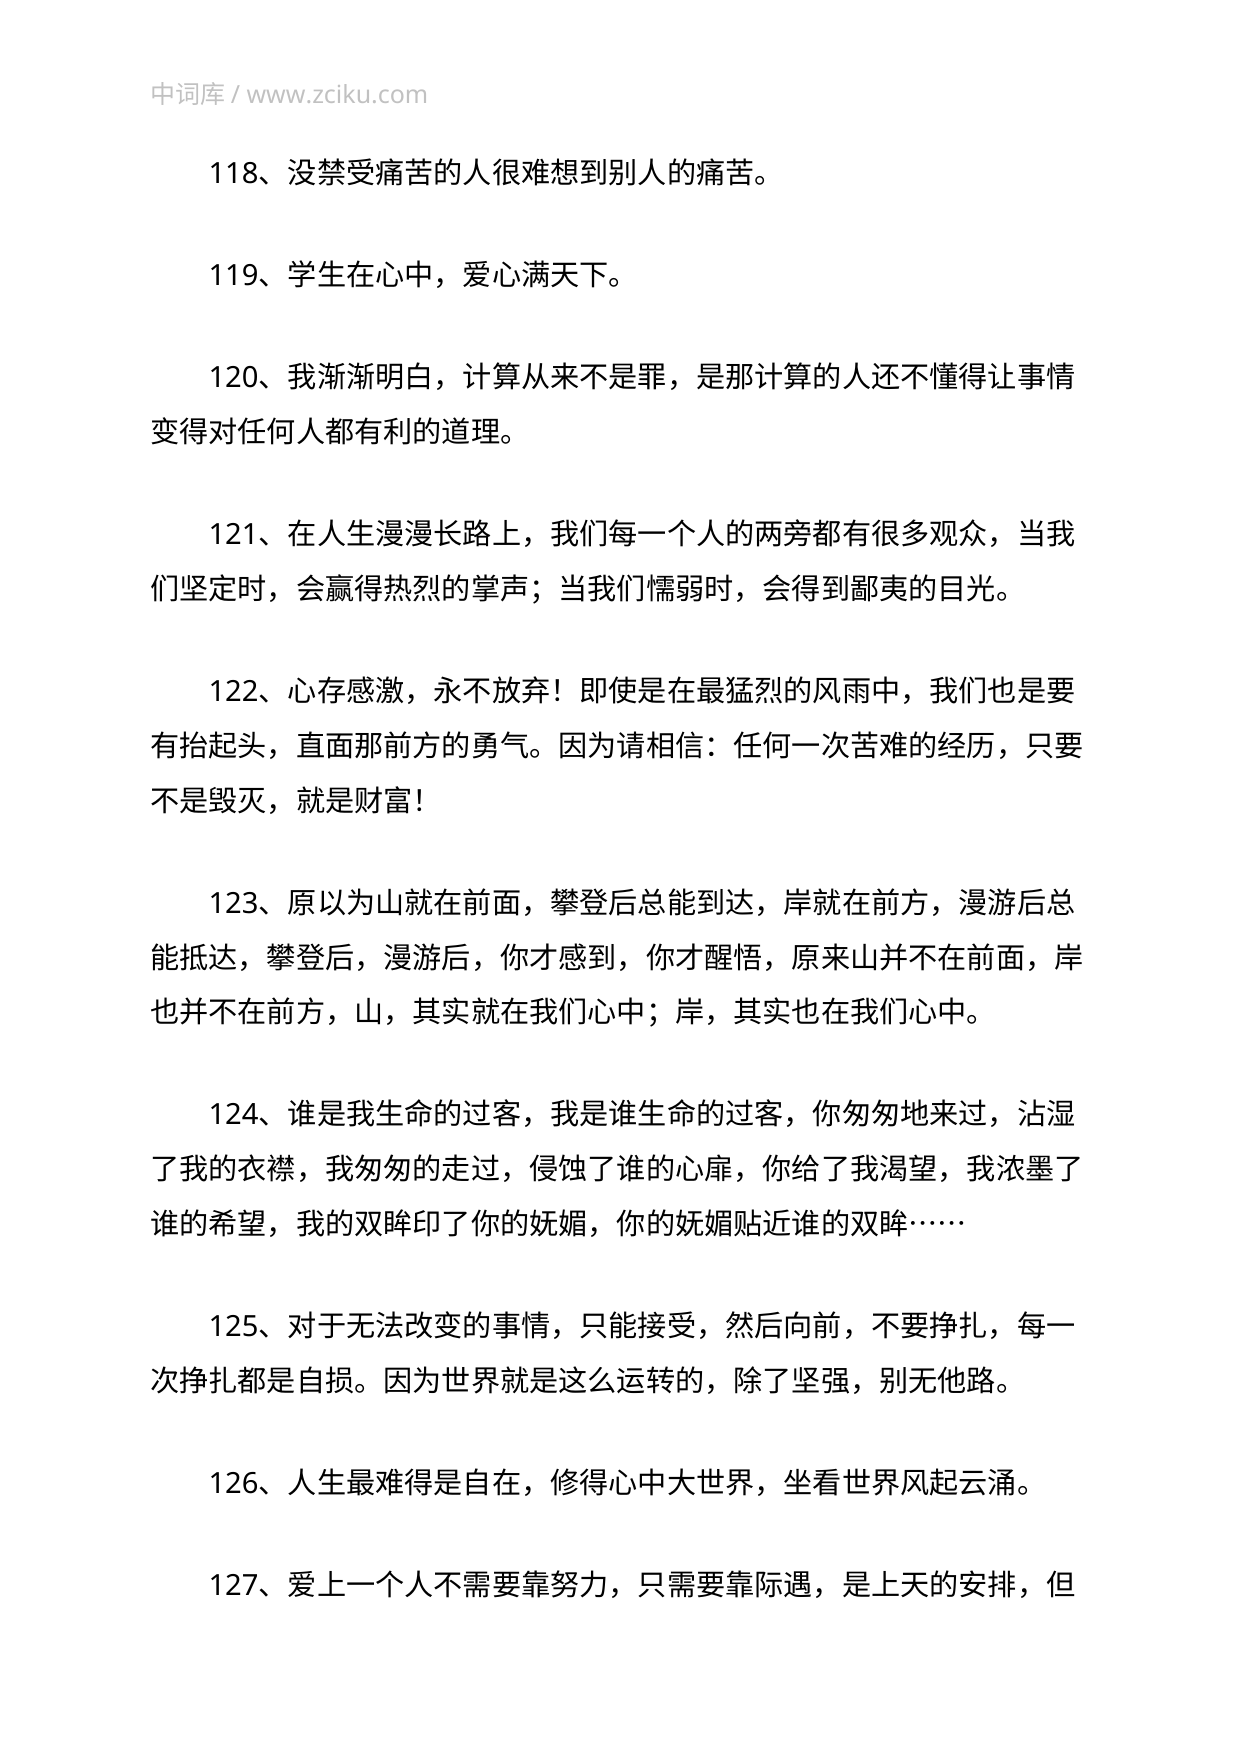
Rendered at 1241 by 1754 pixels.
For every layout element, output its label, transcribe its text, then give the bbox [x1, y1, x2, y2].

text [150, 1561, 1090, 1604]
text 118、没禁受痛苦的人很难想到别人的痛苦。 [150, 150, 1090, 192]
text 120、我渐渐明白，计算从来不是罪，是那计算的人还不懂得让事情变得对任何人都有利的道理。 [150, 354, 1090, 451]
text 126、人生最难得是自在，修得心中大世界，坐看世界风起云涌。 [150, 1459, 1090, 1502]
text 123、原以为山就在前面，攀登后总能到达，岸就在前方，漫游后总能抵达，攀登后，漫游后，你才感到，你才醒悟，原来山并不在前面，岸也并不在前方，山，其实就在我们心中；岸，其实也在我们心中。 [150, 879, 1090, 1031]
text 121、在人生漫漫长路上，我们每一个人的两旁都有很多观众，当我们坚定时，会赢得热烈的掌声；当我们懦弱时，会得到鄙夷的目光。 [150, 511, 1090, 608]
text 125、对于无法改变的事情，只能接受，然后向前，不要挣扎，每一次挣扎都是自损。因为世界就是这么运转的，除了坚强，别无他路。 [150, 1302, 1090, 1400]
text 119、学生在心中，爱心满天下。 [150, 252, 1090, 294]
text 124、谁是我生命的过客，我是谁生命的过客，你匆匆地来过，沾湿了我的衣襟，我匆匆的走过，侵蚀了谁的心扉，你给了我渴望，我浓墨了谁的希望，我的双眸印了你的妩媚，你的妩媚贴近谁的双眸…… [150, 1091, 1090, 1243]
text 122、心存感激，永不放弃！即使是在最猛烈的风雨中，我们也是要有抬起头，直面那前方的勇气。因为请相信：任何一次苦难的经历，只要不是毁灭，就是财富！ [150, 667, 1090, 820]
